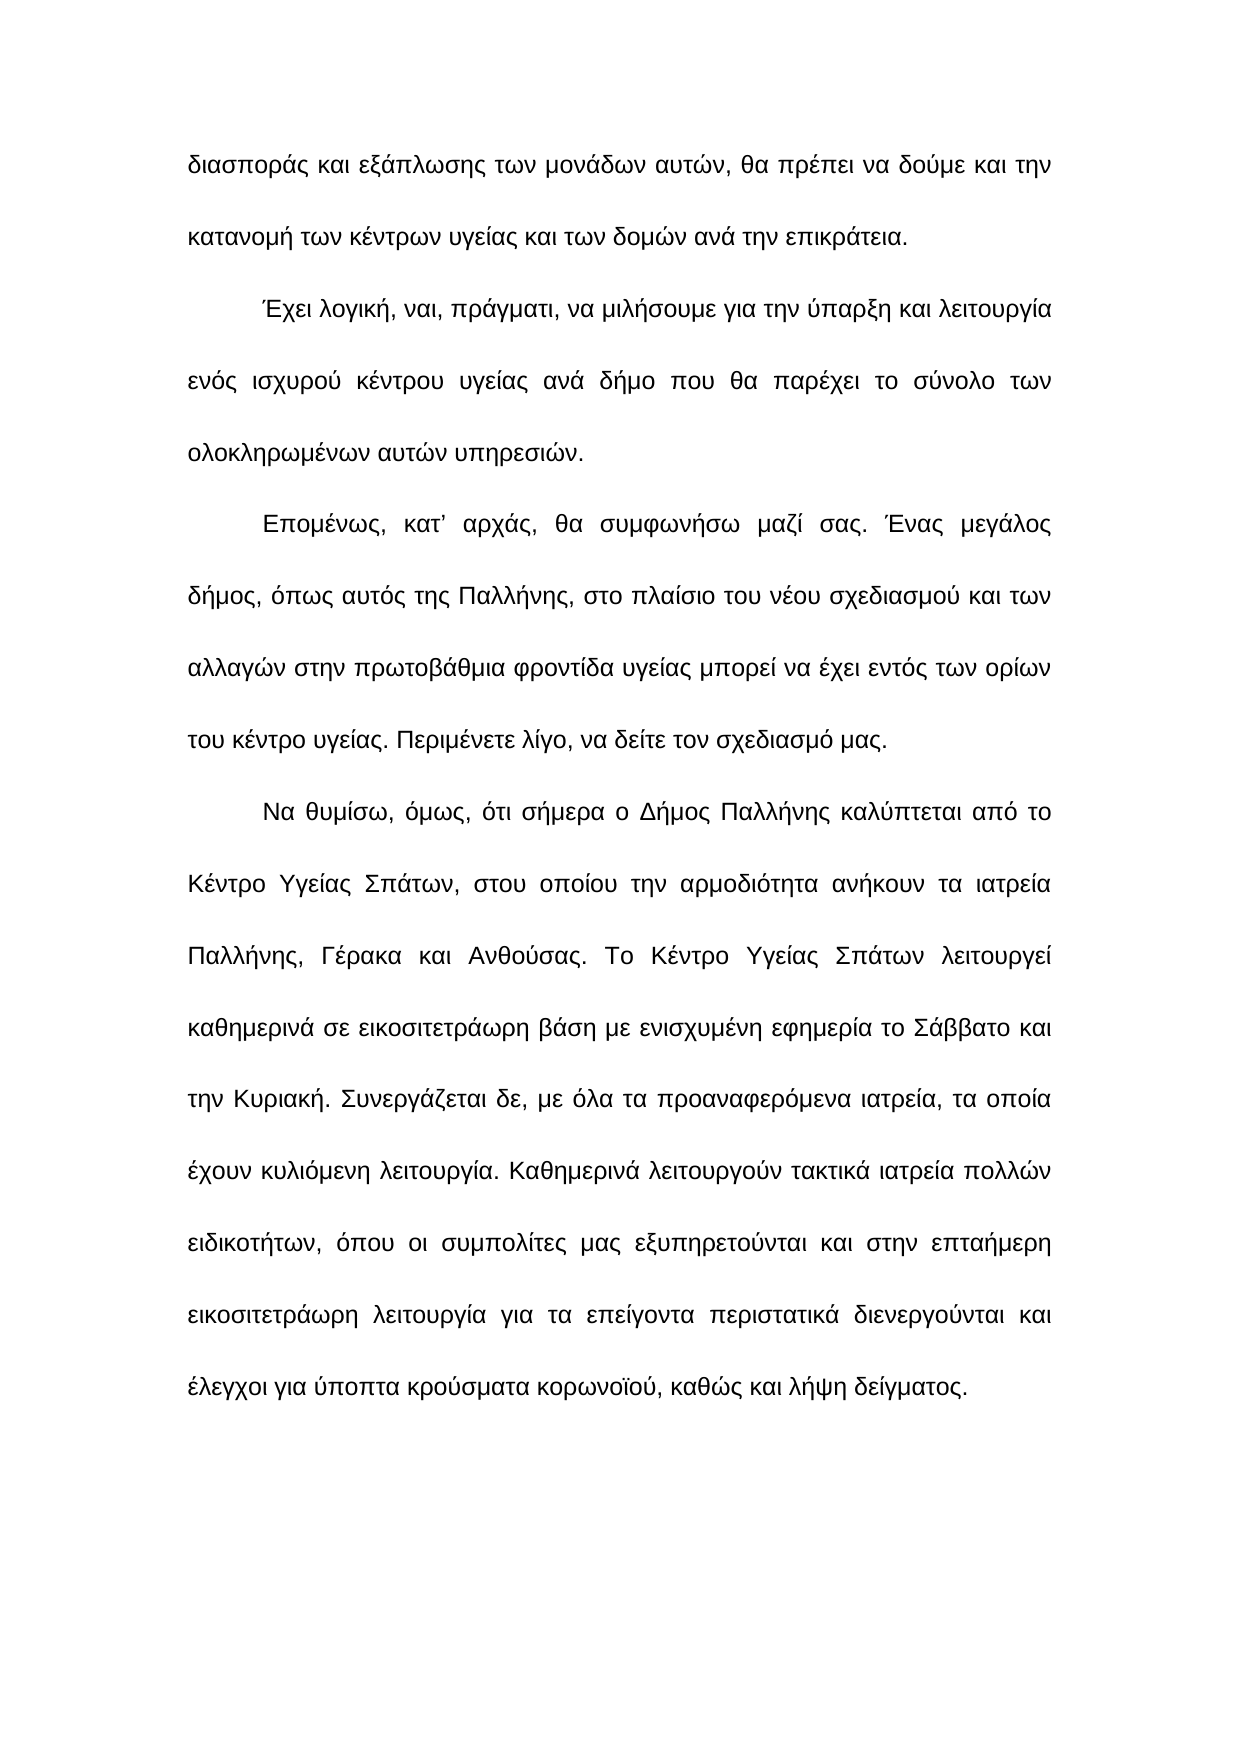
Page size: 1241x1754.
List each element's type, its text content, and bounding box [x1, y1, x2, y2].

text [187, 150, 1053, 251]
text Επομένως, κατ’ αρχάς, θα συμφωνήσω μαζί σας. Ένας μεγάλος δήμος, όπως αυτός της Παλλήνης, στο πλαίσιο του νέου σχεδιασμού και των αλλαγών στην πρωτοβάθμια φροντίδα υγείας μπορεί να έχει εντός των ορίων του κέντρο υγείας. Περιμένετε λίγο, να δείτε τον σχεδιασμό μας. [187, 509, 1053, 754]
text Να θυμίσω, όμως, ότι σήμερα ο Δήμος Παλλήνης καλύπτεται από το Κέντρο Υγείας Σπάτων, στου οποίου την αρμοδιότητα ανήκουν τα ιατρεία Παλλήνης, Γέρακα και Ανθούσας. Το Κέντρο Υγείας Σπάτων λειτουργεί καθημερινά σε εικοσιτετράωρη βάση με ενισχυμένη εφημερία το Σάββατο και την Κυριακή. Συνεργάζεται δε, με όλα τα προαναφερόμενα ιατρεία, τα οποία έχουν κυλιόμενη λειτουργία. Καθημερινά λειτουργούν τακτικά ιατρεία πολλών ειδικοτήτων, όπου οι συμπολίτες μας εξυπηρετούνται και στην επταήμερη εικοσιτετράωρη λειτουργία για τα επείγοντα περιστατικά διενεργούνται και έλεγχοι για ύποπτα κρούσματα κορωνοϊού, καθώς και λήψη δείγματος. [187, 797, 1053, 1401]
text Έχει λογική, ναι, πράγματι, να μιλήσουμε για την ύπαρξη και λειτουργία ενός ισχυρού κέντρου υγείας ανά δήμο που θα παρέχει το σύνολο των ολοκληρωμένων αυτών υπηρεσιών. [187, 294, 1053, 466]
